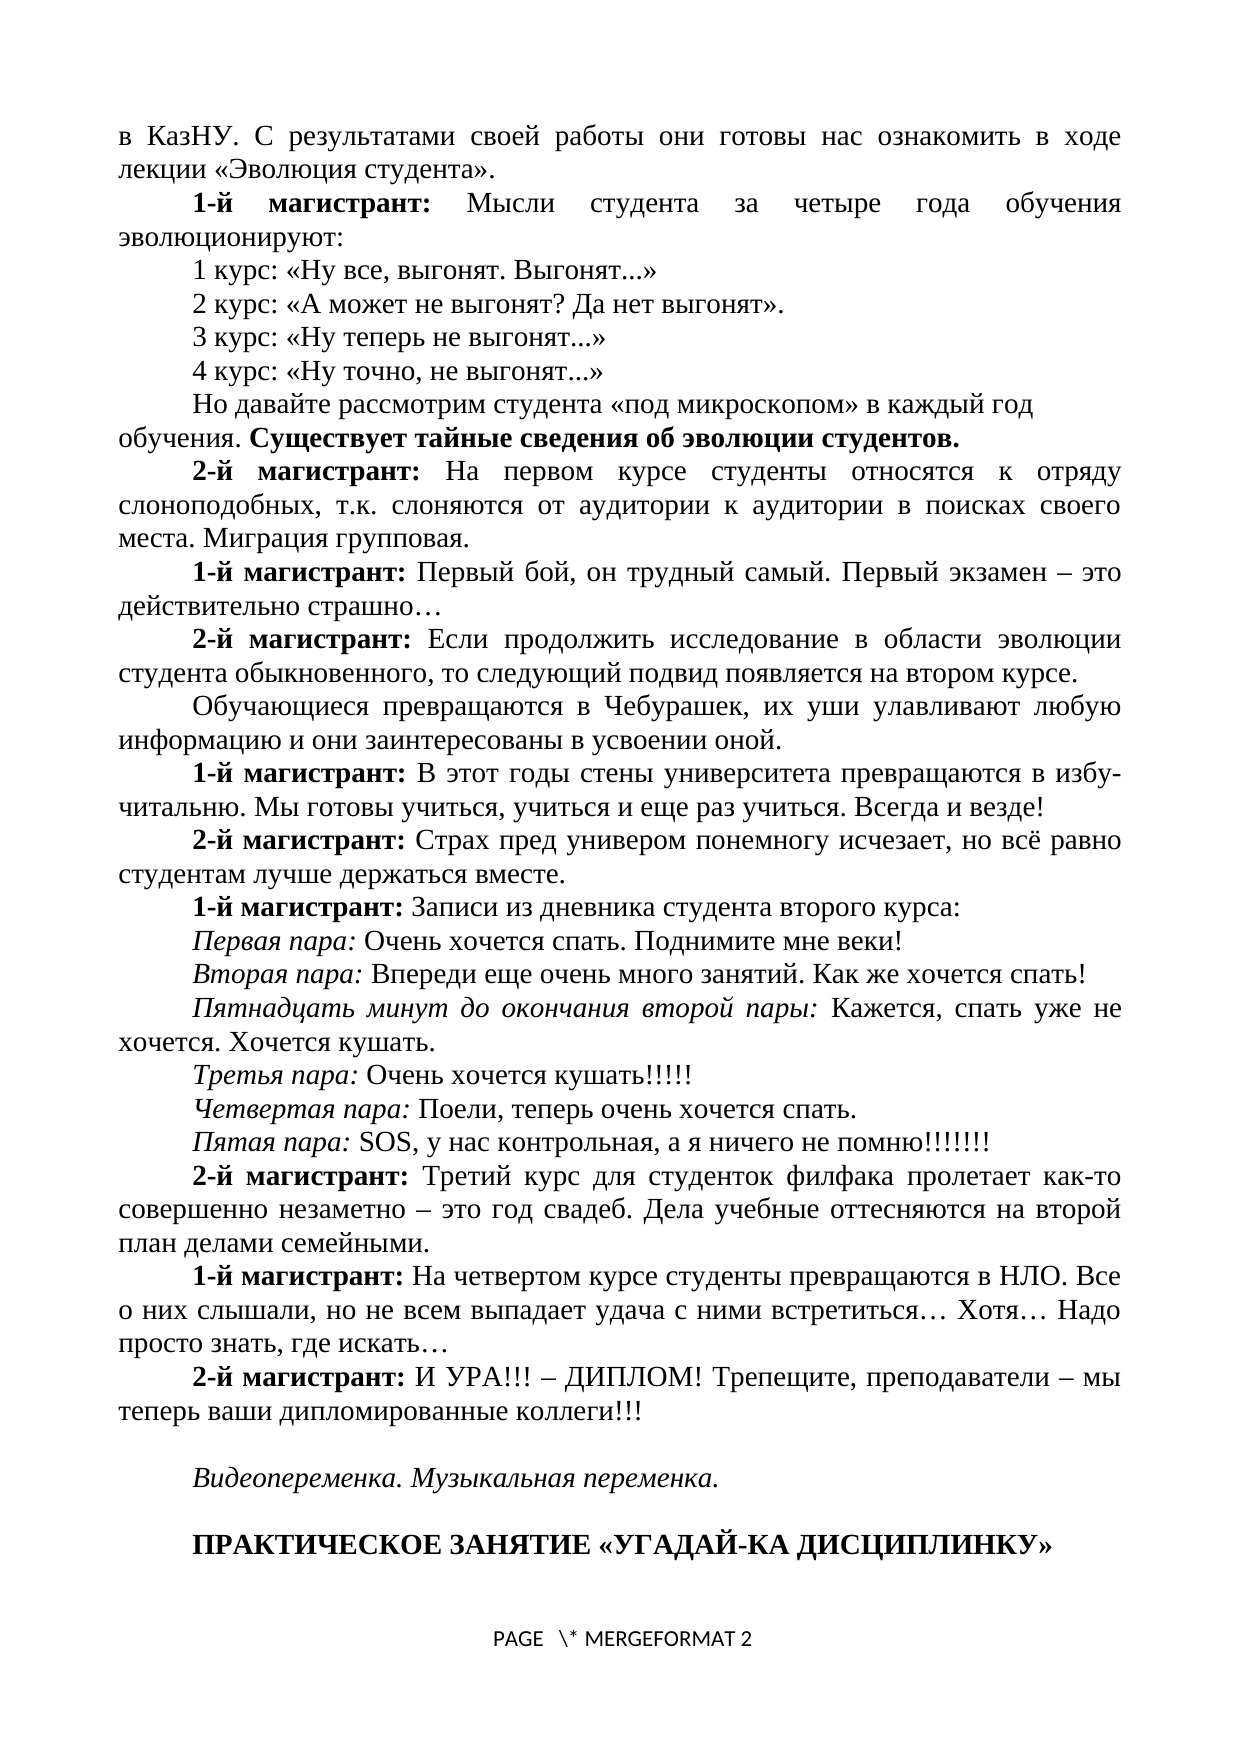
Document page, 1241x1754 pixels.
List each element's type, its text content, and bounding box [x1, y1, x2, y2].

text 2-й магистрант: Третий курс для студенток филфака пролетает как-то совершенно незаметно – это год свадеб. Дела учебные оттесняются на второй план делами семейными. [118, 1158, 1122, 1258]
text ПРАКТИЧЕСКОЕ ЗАНЯТИЕ «УГАДАЙ-КА ДИСЦИПЛИНКУ» [192, 1527, 1122, 1560]
text 2-й магистрант: И УРА!!! – ДИПЛОМ! Трепещите, преподаватели – мы теперь ваши дипломированные коллеги!!! [118, 1359, 1122, 1426]
text Первая пара: Очень хочется спать. Поднимите мне веки! [118, 923, 1122, 957]
text 1-й магистрант: Мысли студента за четыре года обучения эволюционируют: [118, 185, 1122, 252]
text Четвертая пара: Поели, теперь очень хочется спать. [118, 1091, 1122, 1124]
text Но давайте рассмотрим студента «под микроскопом» в каждый год обучения. Существует тайные сведения об эволюции студентов. [118, 386, 1122, 453]
text Видеопеременка. Музыкальная переменка. [118, 1460, 1122, 1493]
text 1-й магистрант: В этот годы стены университета превращаются в избу-читальню. Мы готовы учиться, учиться и еще раз учиться. Всегда и везде! [118, 755, 1122, 822]
text Пятая пара: SOS, у нас контрольная, а я ничего не помню!!!!!!! [118, 1124, 1122, 1158]
text 3 курс: «Ну теперь не выгонят...» [118, 319, 1122, 353]
text 1-й магистрант: Записи из дневника студента второго курса: [118, 889, 1122, 923]
text 1-й магистрант: На четвертом курсе студенты превращаются в НЛО. Все о них слышали, но не всем выпадает удача с ними встретиться… Хотя… Надо просто знать, где искать… [118, 1258, 1122, 1359]
text 2-й магистрант: На первом курсе студенты относятся к отряду слоноподобных, т.к. слоняются от аудитории к аудитории в поисках своего места. Миграция групповая. [118, 453, 1122, 554]
text Третья пара: Очень хочется кушать!!!!! [118, 1057, 1122, 1091]
text Вторая пара: Впереди еще очень много занятий. Как же хочется спать! [118, 957, 1122, 990]
text Пятнадцать минут до окончания второй пары: Кажется, спать уже не хочется. Хочется кушать. [118, 990, 1122, 1057]
text 2-й магистрант: Если продолжить исследование в области эволюции студента обыкновенного, то следующий подвид появляется на втором курсе. [118, 621, 1122, 688]
text 1 курс: «Ну все, выгонят. Выгонят...» [118, 252, 1122, 286]
text 2 курс: «А может не выгонят? Да нет выгонят». [118, 286, 1122, 319]
text 2-й магистрант: Страх пред универом понемногу исчезает, но всё равно студентам лучше держаться вместе. [118, 822, 1122, 889]
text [118, 118, 1122, 185]
text 1-й магистрант: Первый бой, он трудный самый. Первый экзамен – это действительно страшно… [118, 554, 1122, 621]
text 4 курс: «Ну точно, не выгонят...» [118, 353, 1122, 386]
text Обучающиеся превращаются в Чебурашек, их уши улавливают любую информацию и они заинтересованы в усвоении оной. [118, 688, 1122, 755]
